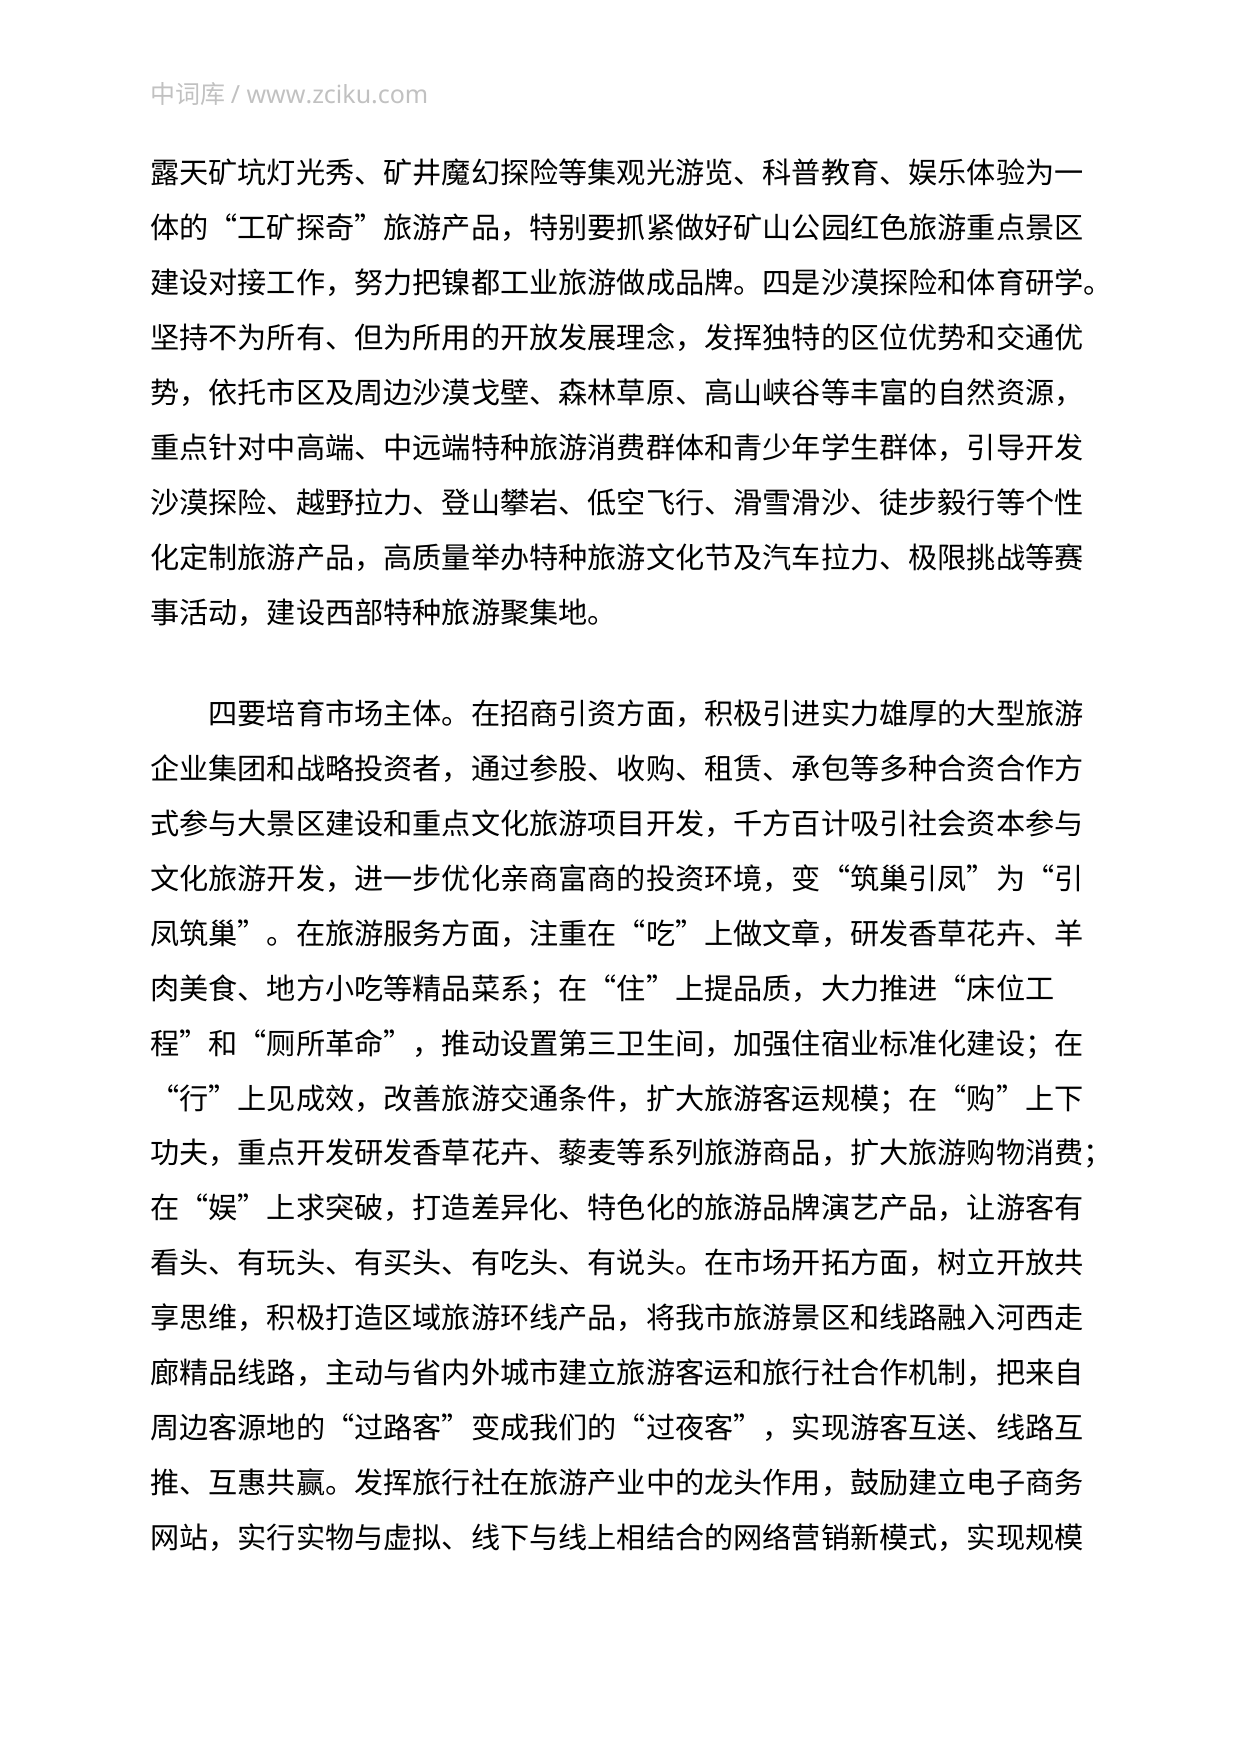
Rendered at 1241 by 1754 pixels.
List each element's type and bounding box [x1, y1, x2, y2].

text [150, 691, 1090, 1557]
text [150, 150, 1090, 631]
